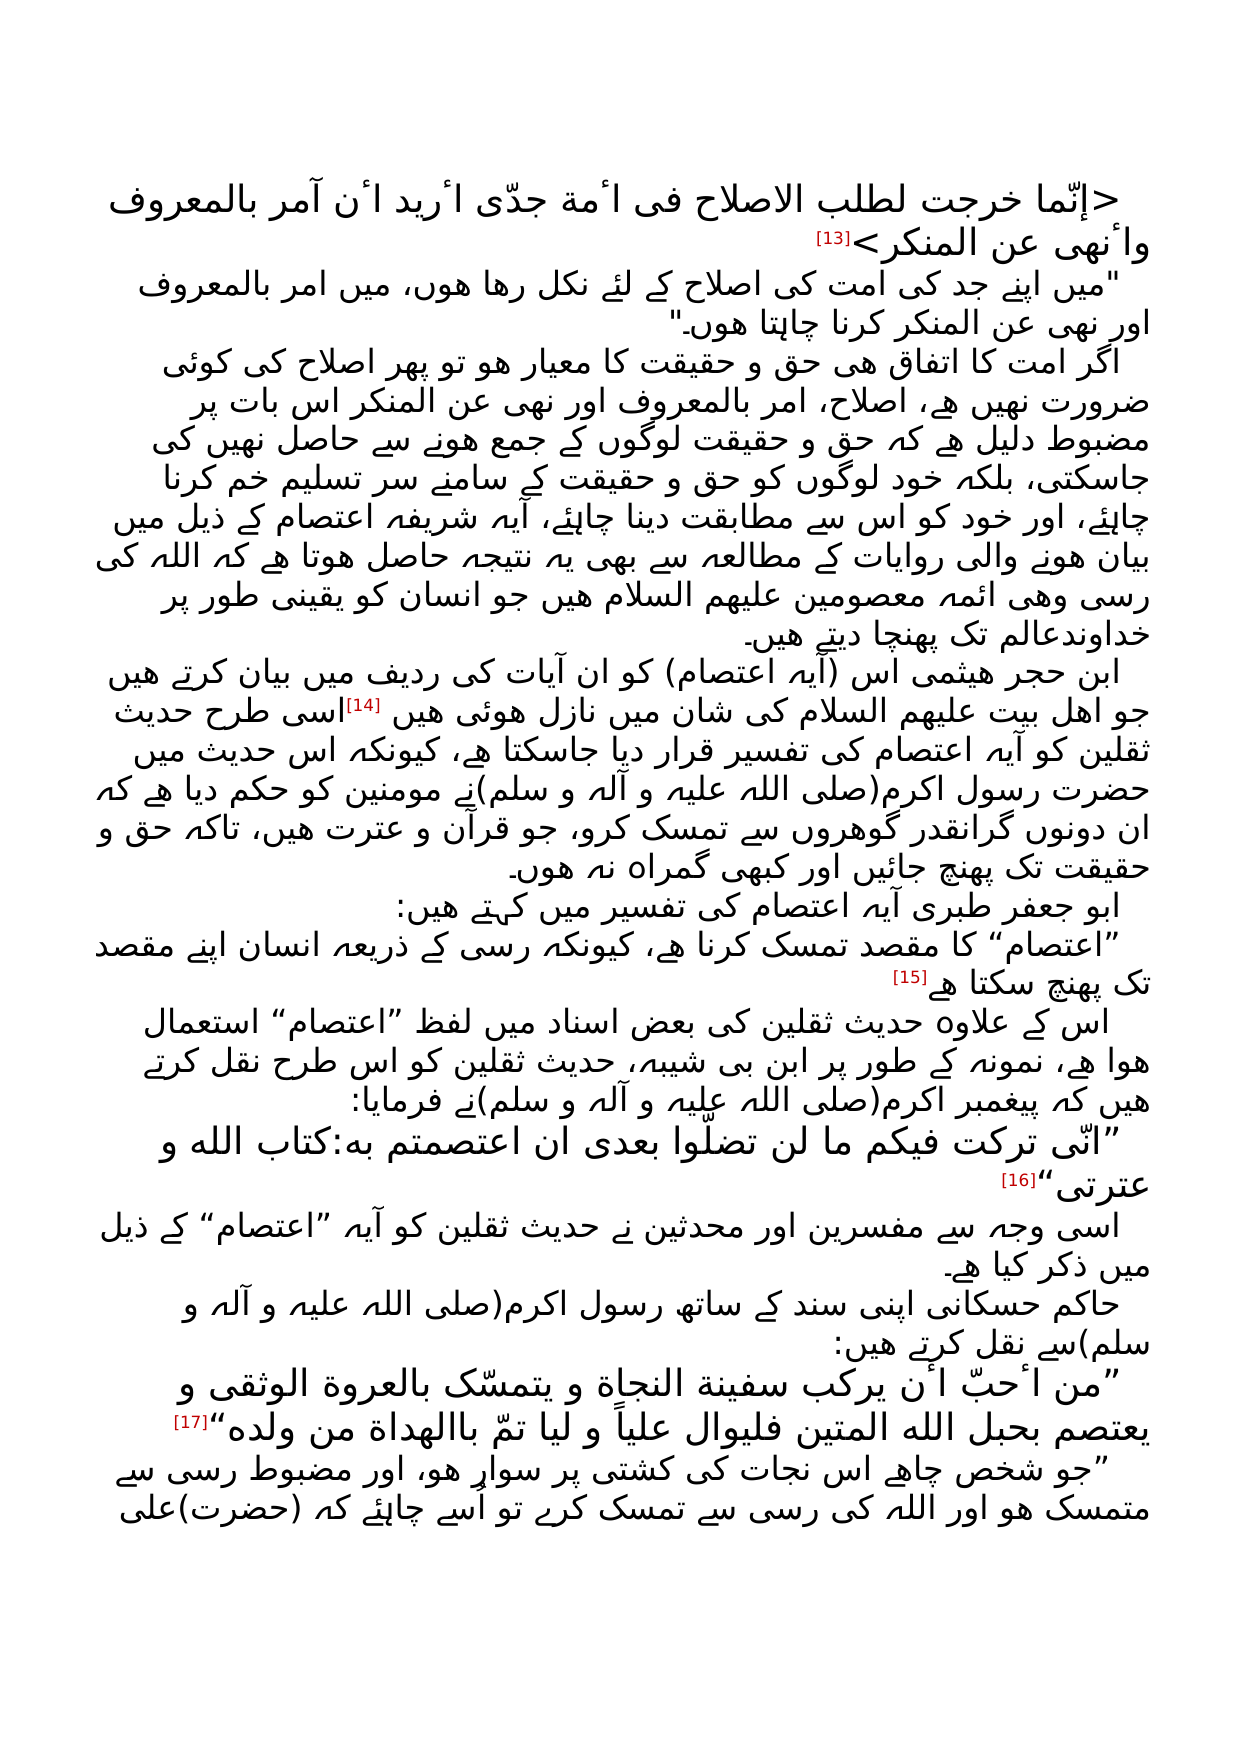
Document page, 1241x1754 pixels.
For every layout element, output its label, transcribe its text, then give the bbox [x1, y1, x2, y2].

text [89, 1449, 1152, 1527]
text ”انّی ترکت فيکم ما لن تضلّوا بعدی ان اعتصمتم به:کتاب الله و عترتی“[16] [89, 1119, 1152, 1207]
text اگر امت کا اتفاق ھی حق و حقیقت کا معیار ھو تو پھر اصلاح کی کوئی ضرورت نھیں ھے، اصلاح، امر بالمعروف اور نھی عن المنکر اس بات پر مضبوط دلیل ھے کہ حق و حقیقت لوگوں کے جمع ھونے سے حاصل نھیں کی جاسکتی، بلکہ خود لوگوں کو حق و حقیقت کے سامنے سر تسلیم خم کرنا چاہئے، اور خود کو اس سے مطابقت دینا چاہئے، آیہ شریفہ اعتصام کے ذیل میں بیان ھونے والی روایات کے مطالعہ سے بھی یہ نتیجہ حاصل ھوتا ھے کہ اللہ کی رسی وھی ائمہ معصومین علیھم السلام ھیں جو انسان کو یقینی طور پر خداوندعالم تک پھنچا دیتے ھیں۔ [89, 342, 1152, 653]
text ابن حجر ھیثمی اس (آیہ اعتصام) کو ان آیات کی ردیف میں بیان کرتے ھیں جو اھل بیت علیھم السلام کی شان میں نازل ھوئی ھیں [14]اسی طرح حدیث ثقلین کو آیہ اعتصام کی تفسیر قرار دیا جاسکتا ھے، کیونکہ اس حدیث میں حضرت رسول اکرم(صلی اللہ علیہ و آلہ و سلم)نے مومنین کو حکم دیا ھے کہ ان دونوں گرانقدر گوھروں سے تمسک کرو، جو قرآن و عترت ھیں، تاکہ حق و حقیقت تک پھنچ جائیں اور کبھی گمراہ نہ ھوں۔ [89, 653, 1152, 886]
text ”من اٴحبّ اٴن يرکب سفينة النجاة و يتمسّک بالعروة الوثقی و يعتصم بحبل الله المتين فليوال علياً و ليا تمّ باالهداة من ولده“[17] [89, 1362, 1152, 1449]
text اسی وجہ سے مفسرین اور محدثین نے حدیث ثقلین کو آیہ ”اعتصام“ کے ذیل میں ذکر کیا ھے۔ [89, 1207, 1152, 1284]
text "میں اپنے جد کی امت کی اصلاح کے لئے نکل رھا ھوں، میں امر بالمعروف اور نھی عن المنکر کرنا چاہتا ھوں۔" [89, 264, 1152, 342]
text <إنّما خرجت لطلب الاصلاح فی اٴمة جدّی اٴريد اٴن آمر بالمعروف واٴنهى عن المنکر>[13] [89, 177, 1152, 264]
text اس کے علاوہ حدیث ثقلین کی بعض اسناد میں لفظ ”اعتصام“ استعمال ھوا ھے، نمونہ کے طور پر ابن بی شیبہ، حدیث ثقلین کو اس طرح نقل کرتے ھیں کہ پیغمبر اکرم(صلی اللہ علیہ و آلہ و سلم)نے فرمایا: [89, 1003, 1152, 1119]
text ”اعتصام“ کا مقصد تمسک کرنا ھے، کیونکہ رسی کے ذریعہ انسان اپنے مقصد تک پھنچ سکتا ھے[15] [89, 925, 1152, 1003]
text حاکم حسکانی اپنی سند کے ساتھ رسول اکرم(صلی اللہ علیہ و آلہ و سلم)سے نقل کرتے ھیں: [89, 1284, 1152, 1362]
text ابو جعفر طبری آیہ اعتصام کی تفسیر میں کہتے ھیں: [89, 886, 1152, 925]
